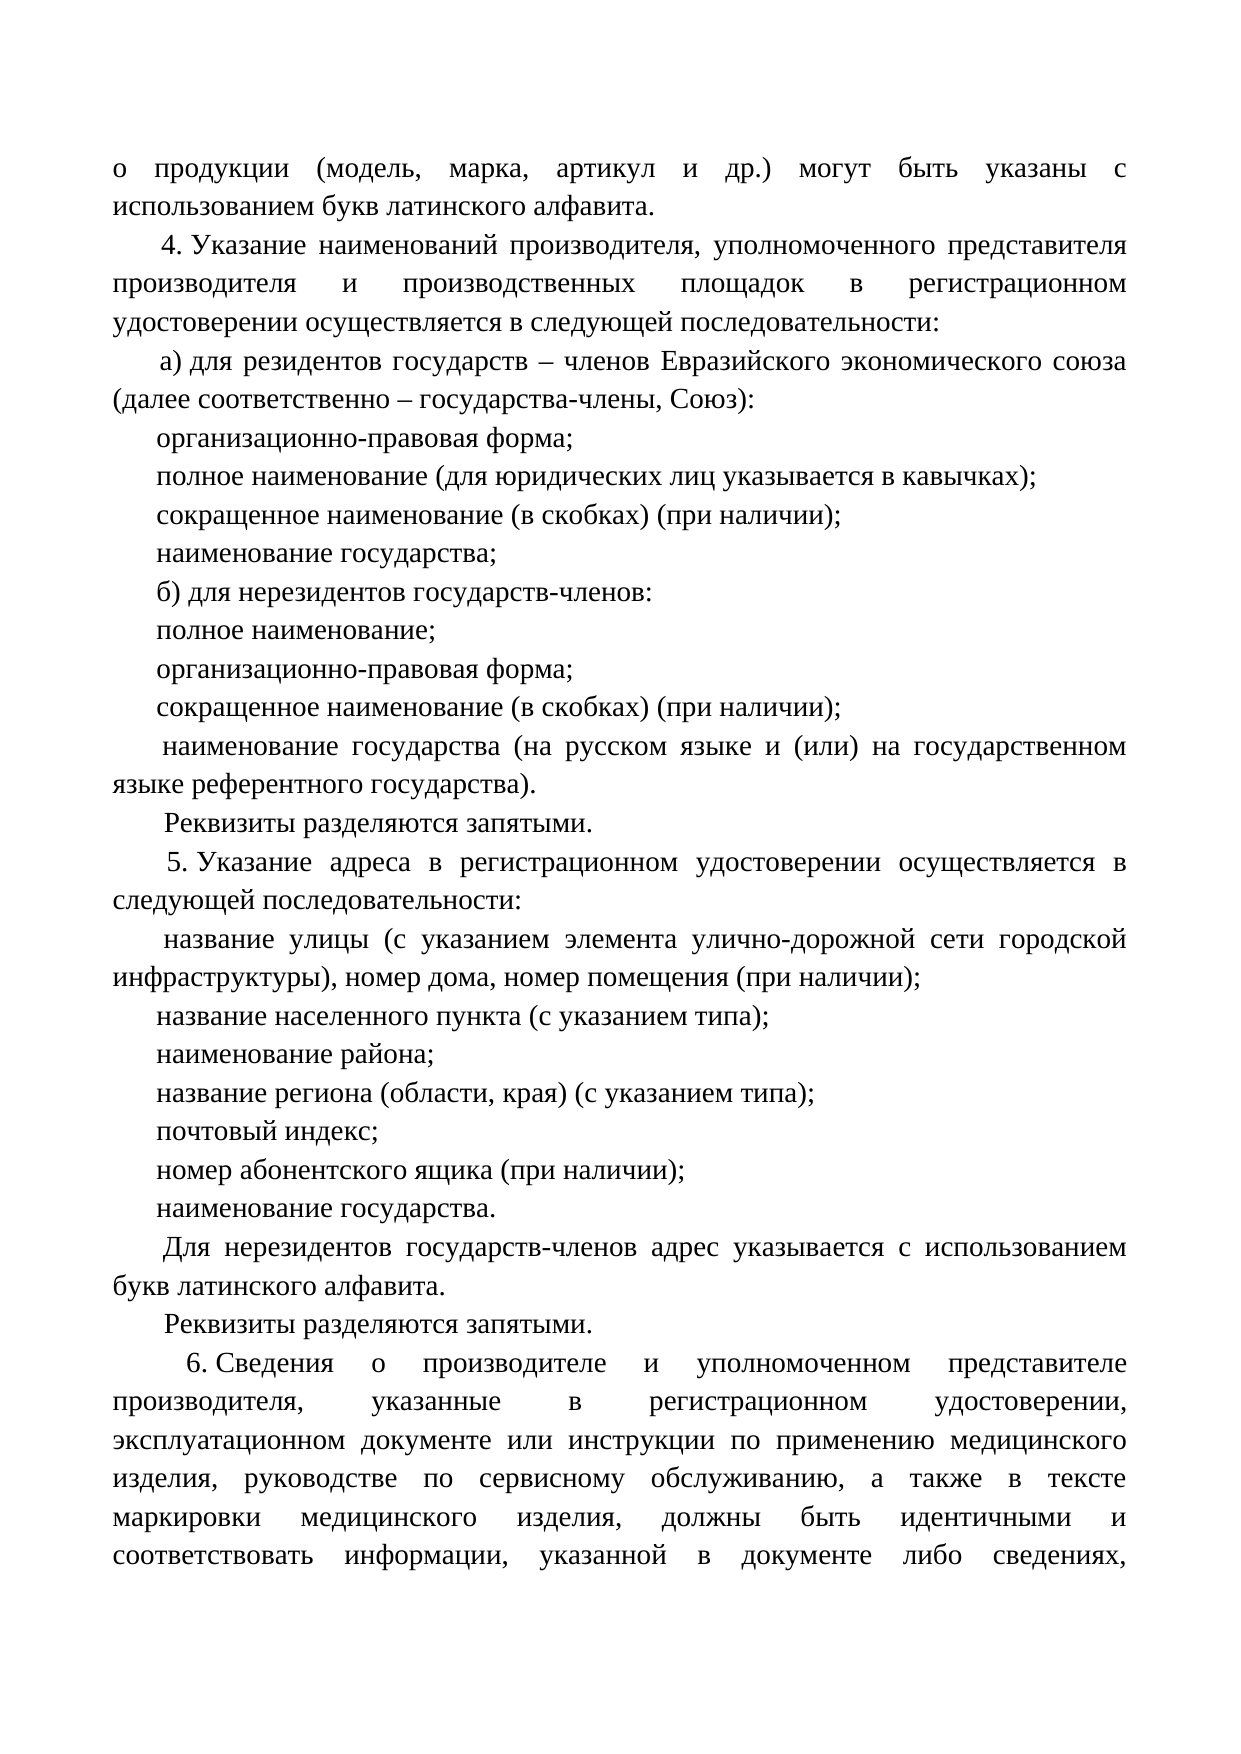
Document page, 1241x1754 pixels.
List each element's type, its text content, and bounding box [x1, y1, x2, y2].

text Для нерезидентов государств-членов адрес указывается с использованием букв латинского алфавита. [112, 1229, 1128, 1301]
text название улицы (с указанием элемента улично-дорожной сети городской инфраструктуры), номер дома, номер помещения (при наличии); [112, 921, 1128, 993]
text полное наименование (для юридических лиц указывается в кавычках); [112, 458, 1128, 492]
text полное наименование; [112, 612, 1128, 646]
text название региона (области, края) (с указанием типа); [112, 1075, 1128, 1108]
text организационно-правовая форма; [112, 651, 1128, 684]
text наименование государства (на русском языке и (или) на государственном языке референтного государства). [112, 728, 1128, 800]
text 5. Указание адреса в регистрационном удостоверении осуществляется в следующей последовательности: [112, 844, 1128, 916]
text сокращенное наименование (в скобках) (при наличии); [112, 689, 1128, 723]
text а) для резидентов государств – членов Евразийского экономического союза (далее соответственно – государства-члены, Союз): [112, 343, 1128, 415]
text Реквизиты разделяются запятыми. [112, 1306, 1128, 1340]
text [112, 150, 1128, 222]
text организационно-правовая форма; [112, 420, 1128, 453]
text 4. Указание наименований производителя, уполномоченного представителя производителя и производственных площадок в регистрационном удостоверении осуществляется в следующей последовательности: [112, 227, 1128, 338]
text сокращенное наименование (в скобках) (при наличии); [112, 497, 1128, 530]
text наименование района; [112, 1036, 1128, 1070]
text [112, 1345, 1128, 1571]
text наименование государства. [112, 1191, 1128, 1224]
text Реквизиты разделяются запятыми. [112, 805, 1128, 839]
text номер абонентского ящика (при наличии); [112, 1152, 1128, 1186]
text б) для нерезидентов государств-членов: [112, 574, 1128, 607]
text наименование государства; [112, 535, 1128, 569]
text почтовый индекс; [112, 1113, 1128, 1147]
text название населенного пункта (с указанием типа); [112, 998, 1128, 1031]
